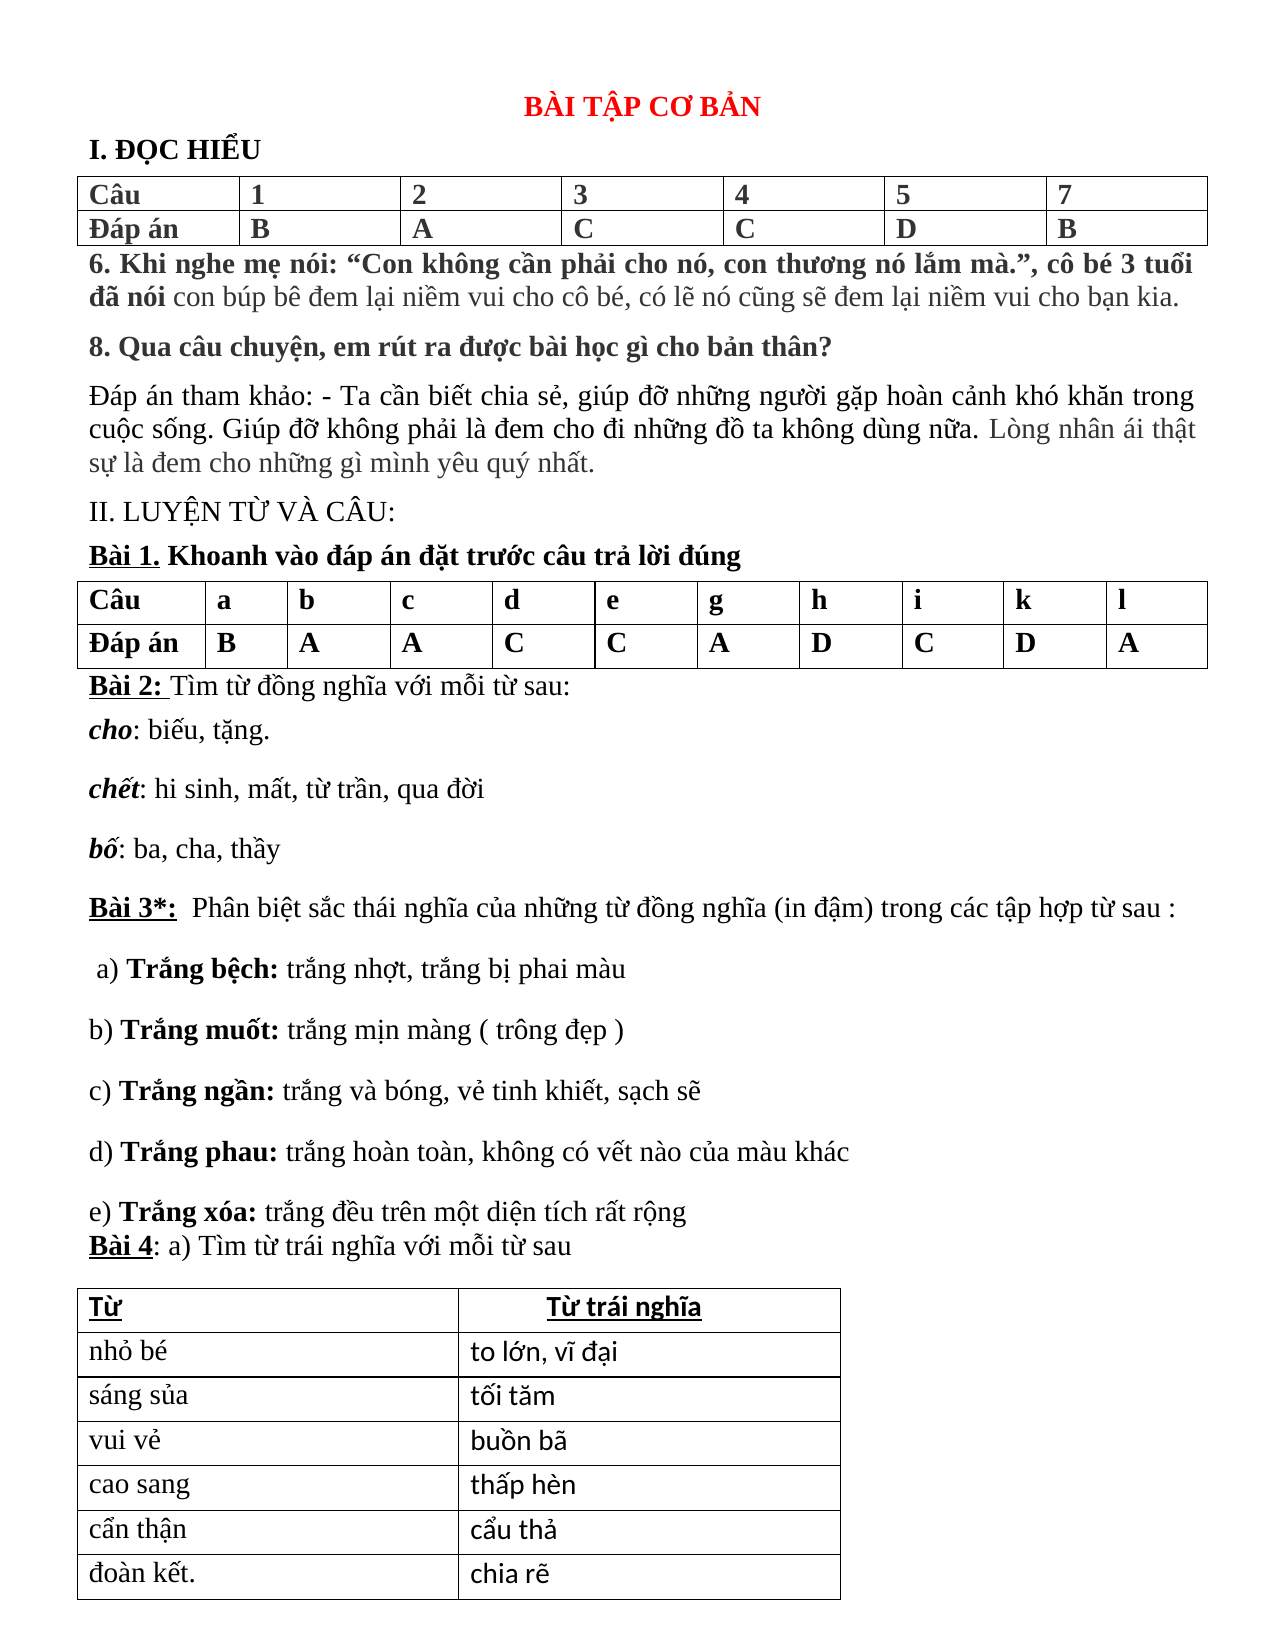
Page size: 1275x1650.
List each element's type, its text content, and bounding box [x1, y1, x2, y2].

text chết: hi sinh, mất, từ trần, qua đời [89, 771, 1196, 805]
table_header g [698, 582, 799, 624]
table_header 3 [562, 177, 723, 210]
table_cell D [1004, 625, 1106, 667]
table_cell C [724, 211, 884, 245]
text Bài 3*: Phân biệt sắc thái nghĩa của những từ đồng nghĩa (in đậm) trong các tập hợp từ sau : [89, 890, 1196, 924]
text Bài 4: a) Tìm từ trái nghĩa với mỗi từ sau [89, 1228, 1196, 1262]
text a) Trắng bệch: trắng nhợt, trắng bị phai màu [89, 949, 1196, 985]
text Đáp án tham khảo: - Ta cần biết chia sẻ, giúp đỡ những người gặp hoàn cảnh khó khăn trong cuộc sống. Giúp đỡ không phải là đem cho đi những đồ ta không dùng nữa. Lòng nhân ái thật sự là đem cho những gì mình yêu quý nhất. [89, 378, 1196, 478]
table_header Câu [78, 582, 205, 624]
table_cell D [885, 211, 1046, 245]
table_cell B [206, 625, 287, 667]
table_cell C [493, 625, 594, 667]
table_cell nhỏ bé [78, 1333, 458, 1376]
table_header a [206, 582, 287, 624]
text 8. Qua câu chuyện, em rút ra được bài học gì cho bản thân? [89, 329, 1196, 362]
table_header h [800, 582, 902, 624]
table_cell tối tăm [459, 1378, 840, 1421]
table_header d [493, 582, 594, 624]
text Bài 2: Tìm từ đồng nghĩa với mỗi từ sau: [89, 669, 1196, 702]
table_cell B [240, 211, 400, 245]
table_cell D [800, 625, 902, 667]
table_header c [391, 582, 492, 624]
table_cell cẩn thận [78, 1511, 458, 1554]
table_cell A [401, 211, 561, 245]
text BÀI TẬP CƠ BẢN [89, 89, 1196, 122]
table_header b [288, 582, 390, 624]
table_cell cao sang [78, 1466, 458, 1510]
text c) Trắng ngần: trắng và bóng, vẻ tinh khiết, sạch sẽ [89, 1071, 1196, 1107]
table_cell A [698, 625, 799, 667]
table_cell sáng sủa [78, 1378, 458, 1421]
table_cell Đáp án [78, 211, 239, 245]
table_cell thấp hèn [459, 1466, 840, 1510]
table_header Từ trái nghĩa [459, 1289, 840, 1332]
table_header 1 [240, 177, 400, 210]
text d) Trắng phau: trắng hoàn toàn, không có vết nào của màu khác [89, 1132, 1196, 1167]
text e) Trắng xóa: trắng đều trên một diện tích rất rộng [89, 1192, 1196, 1228]
text 6. Khi nghe mẹ nói: “Con không cần phải cho nó, con thương nó lắm mà.”, cô bé 3 tuổi đã nói con búp bê đem lại niềm vui cho cô bé, có lẽ nó cũng sẽ đem lại niềm vui cho bạn kia. [89, 246, 1196, 313]
text cho: biếu, tặng. [89, 712, 1196, 746]
table_header k [1004, 582, 1106, 624]
table_header 5 [885, 177, 1046, 210]
table_cell đoàn kết. [78, 1555, 458, 1599]
table_cell A [288, 625, 390, 667]
text b) Trắng muốt: trắng mịn màng ( trông đẹp ) [89, 1010, 1196, 1046]
table_header e [596, 582, 697, 624]
table_cell C [903, 625, 1003, 667]
table_cell A [1107, 625, 1207, 667]
table_cell to lớn, vĩ đại [459, 1333, 840, 1376]
table_cell C [562, 211, 723, 245]
table_header 2 [401, 177, 561, 210]
text I. ĐỌC HIỂU [89, 132, 1196, 166]
text II. LUYỆN TỪ VÀ CÂU: [89, 494, 1196, 528]
table_cell Đáp án [78, 625, 205, 667]
table_header Từ [78, 1289, 458, 1332]
table_cell C [596, 625, 697, 667]
table_cell cẩu thả [459, 1511, 840, 1554]
table_header 7 [1047, 177, 1207, 210]
table_cell A [391, 625, 492, 667]
table_header Câu [78, 177, 239, 210]
table_header l [1107, 582, 1207, 624]
table_cell chia rẽ [459, 1555, 840, 1599]
table_header 4 [724, 177, 884, 210]
text bố: ba, cha, thầy [89, 831, 1196, 864]
table_cell B [1047, 211, 1207, 245]
table_cell buồn bã [459, 1422, 840, 1465]
text Bài 1. Khoanh vào đáp án đặt trước câu trả lời đúng [89, 538, 1196, 571]
table_cell vui vẻ [78, 1422, 458, 1465]
table_header i [903, 582, 1003, 624]
